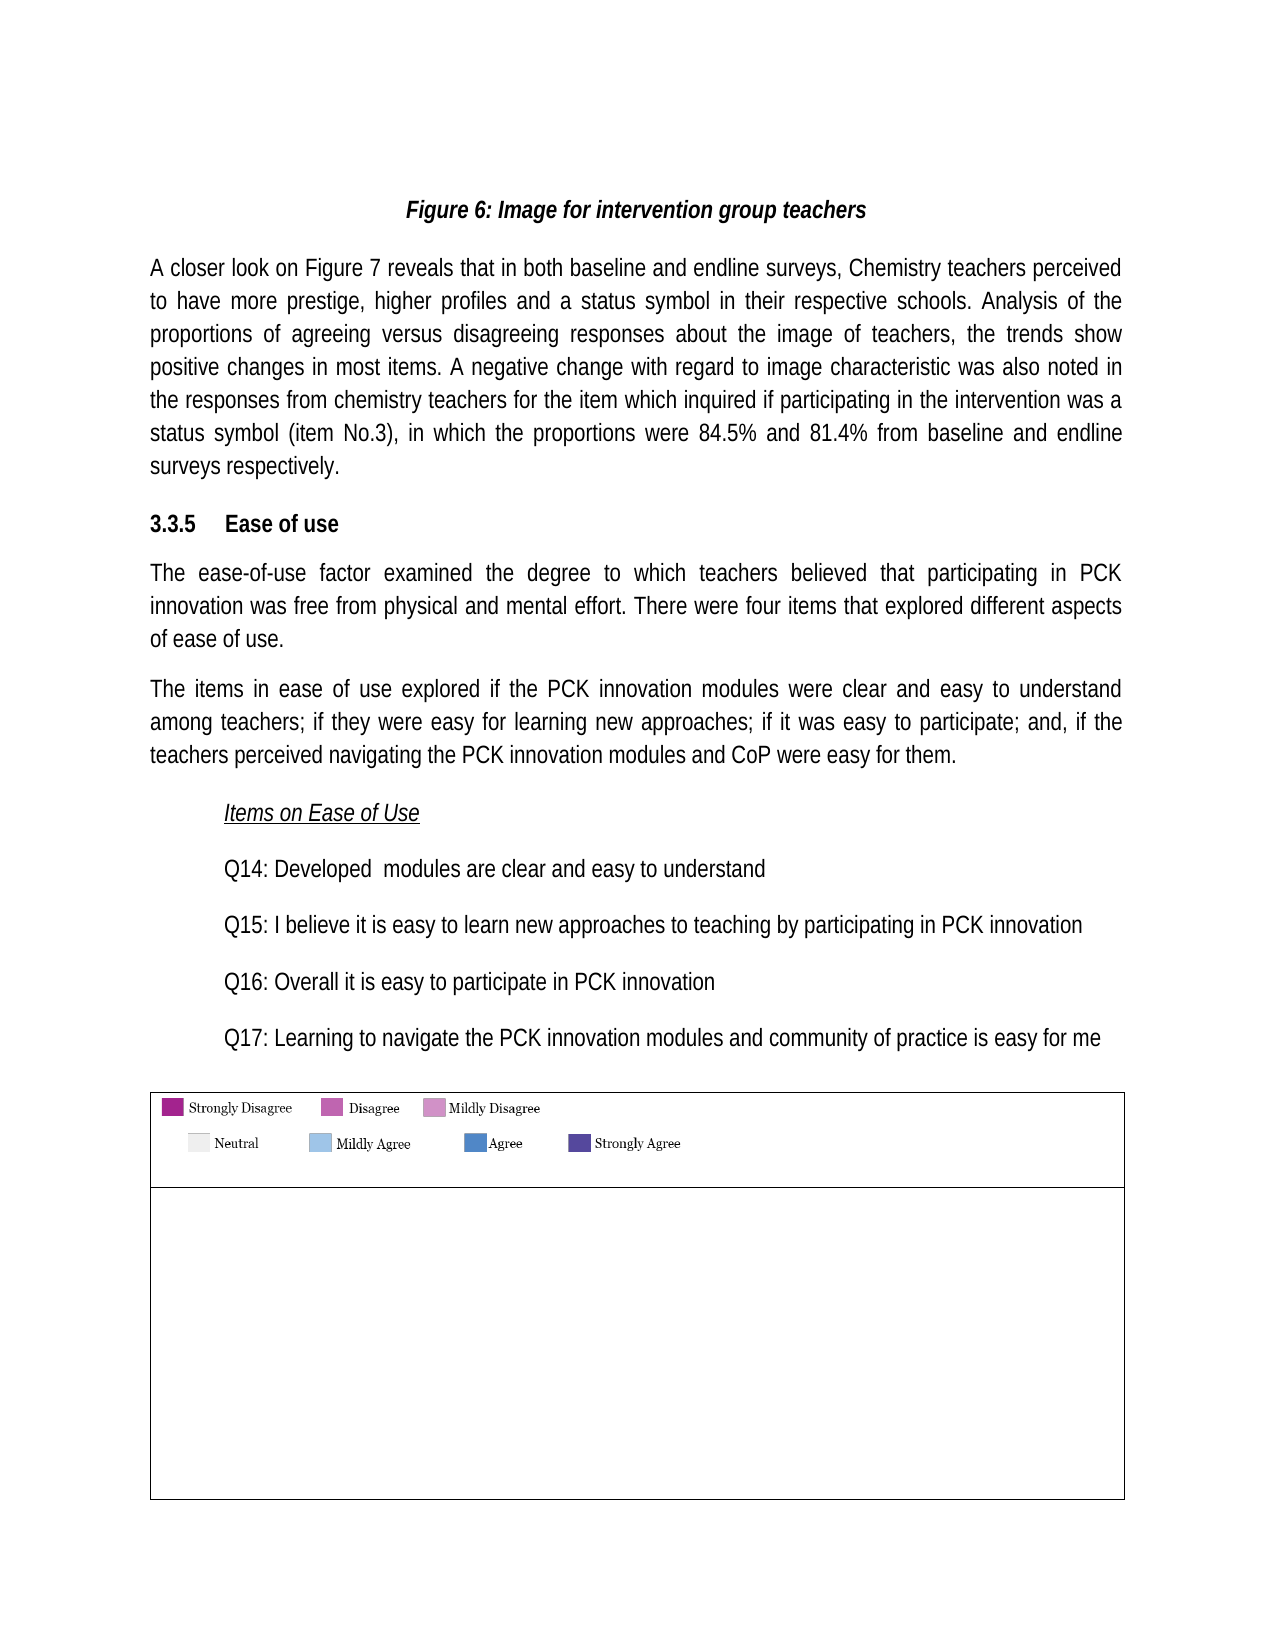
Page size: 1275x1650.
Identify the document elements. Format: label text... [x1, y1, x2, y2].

text Q17: Learning to navigate the PCK innovation modules and community of practice is easy for me [224, 1023, 1125, 1052]
table_header [151, 1093, 1124, 1187]
picture [161, 1094, 556, 1124]
subtitle Figure 6: Image for intervention group teachers [150, 195, 1125, 224]
text The ease-of-use factor examined the degree to which teachers believed that participating in PCK innovation was free from physical and mental effort. There were four items that explored different aspects of ease of use. [150, 558, 1125, 653]
text 3.3.5 Ease of use [150, 509, 1125, 537]
text Q15: I believe it is easy to learn new approaches to teaching by participating in PCK innovation [224, 910, 1125, 939]
text A closer look on Figure 7 reveals that in both baseline and endline surveys, Chemistry teachers perceived to have more prestige, higher profiles and a status symbol in their respective schools. Analysis of the proportions of agreeing versus disagreeing responses about the image of teachers, the trends show positive changes in most items. A negative change with regard to image characteristic was also noted in the responses from chemistry teachers for the item which inquired if participating in the intervention was a status symbol (item No.3), in which the proportions were 84.5% and 81.4% from baseline and endline surveys respectively. [150, 253, 1125, 479]
text The items in ease of use explored if the PCK innovation modules were clear and easy to understand among teachers; if they were easy for learning new approaches; if it was easy to participate; and, if the teachers perceived navigating the PCK innovation modules and CoP were easy for them. [150, 674, 1125, 768]
picture [161, 1129, 708, 1160]
text Items on Ease of Use [224, 797, 1125, 826]
text Q16: Overall it is easy to participate in PCK innovation [224, 967, 1125, 996]
table_cell [151, 1188, 1124, 1499]
text Q14: Developed modules are clear and easy to understand [224, 854, 1125, 883]
